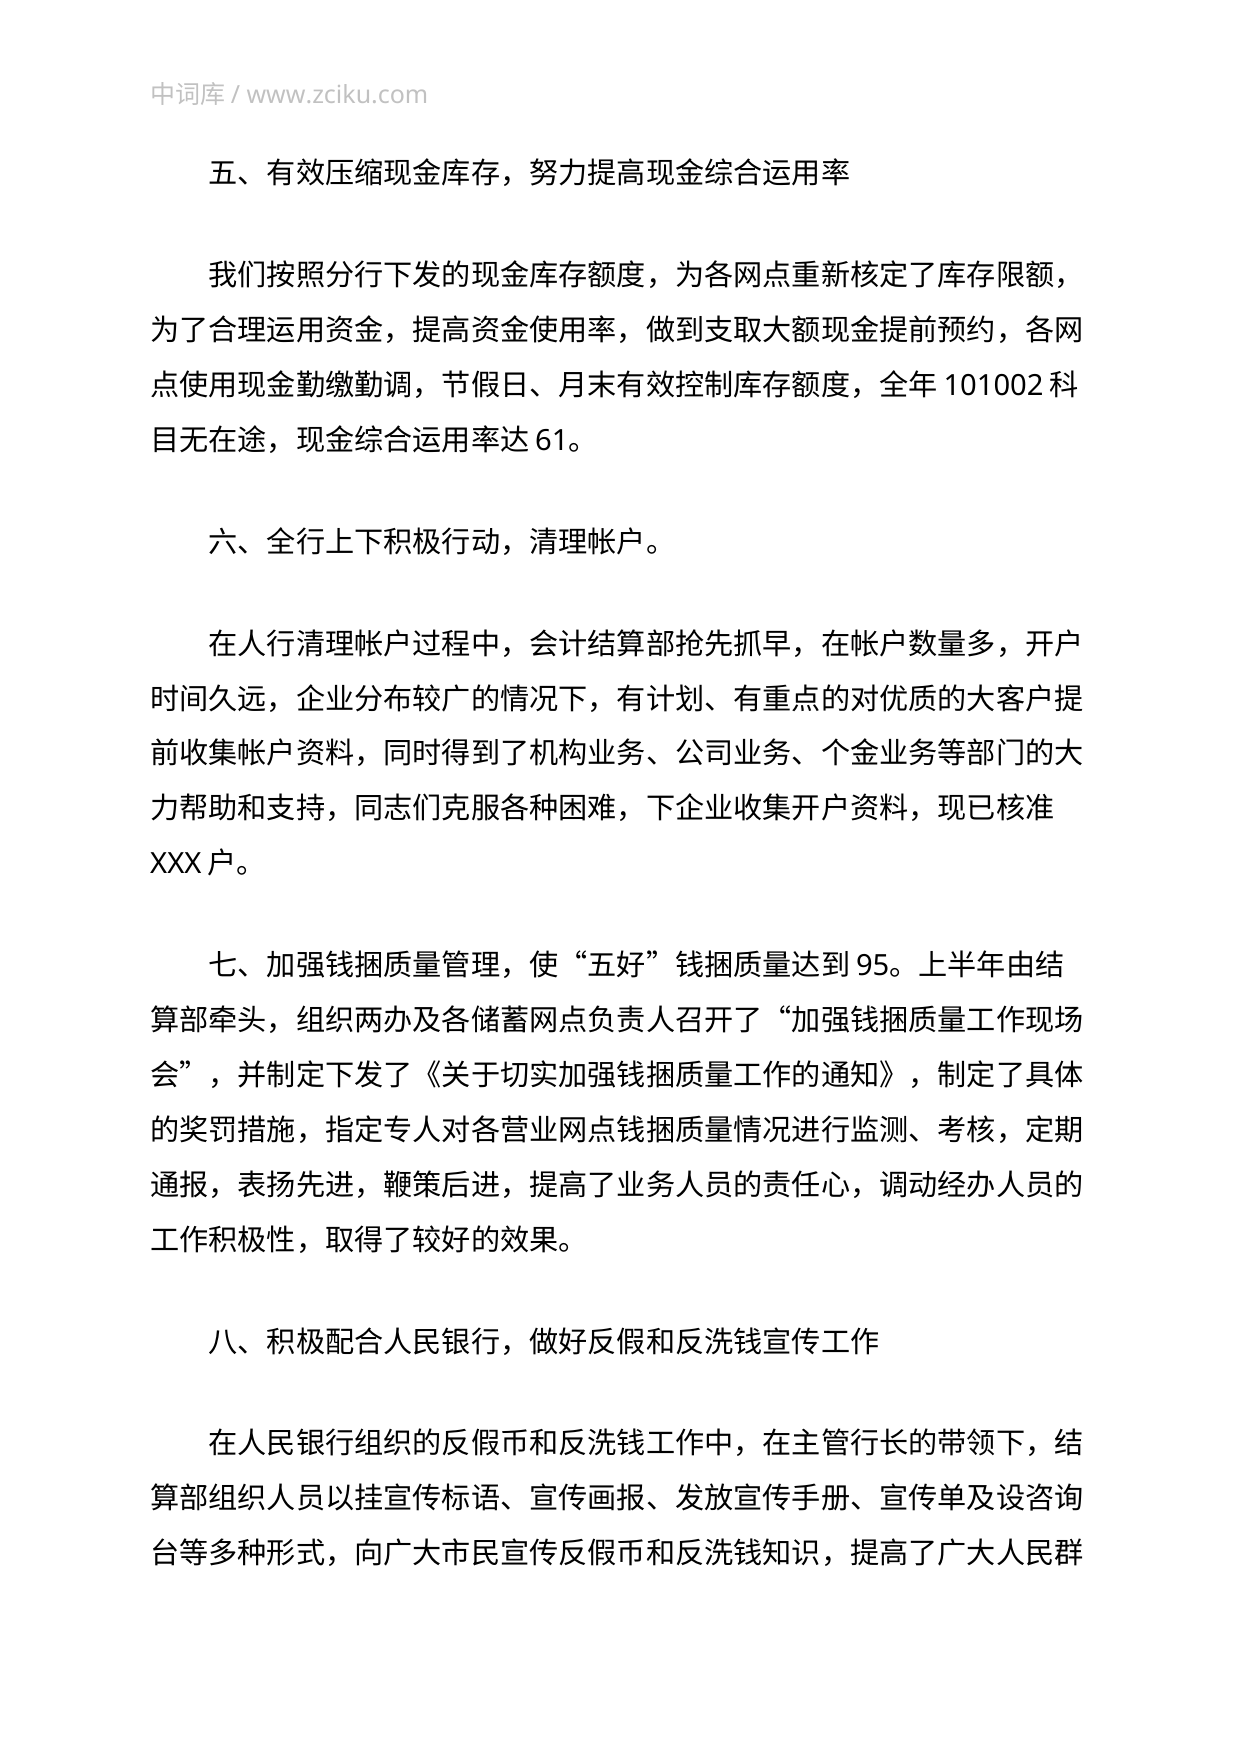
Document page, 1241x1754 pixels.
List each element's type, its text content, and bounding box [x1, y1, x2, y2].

text 我们按照分行下发的现金库存额度，为各网点重新核定了库存限额，为了合理运用资金，提高资金使用率，做到支取大额现金提前预约，各网点使用现金勤缴勤调，节假日、月末有效控制库存额度，全年101002科目无在途，现金综合运用率达61。 [150, 252, 1090, 459]
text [150, 1420, 1090, 1572]
text 五、有效压缩现金库存，努力提高现金综合运用率 [150, 150, 1090, 192]
text 在人行清理帐户过程中，会计结算部抢先抓早，在帐户数量多，开户时间久远，企业分布较广的情况下，有计划、有重点的对优质的大客户提前收集帐户资料，同时得到了机构业务、公司业务、个金业务等部门的大力帮助和支持，同志们克服各种困难，下企业收集开户资料，现已核准XXX户。 [150, 620, 1090, 882]
text 八、积极配合人民银行，做好反假和反洗钱宣传工作 [150, 1318, 1090, 1361]
text 六、全行上下积极行动，清理帐户。 [150, 518, 1090, 561]
text 七、加强钱捆质量管理，使“五好”钱捆质量达到95。上半年由结算部牵头，组织两办及各储蓄网点负责人召开了“加强钱捆质量工作现场会”，并制定下发了《关于切实加强钱捆质量工作的通知》，制定了具体的奖罚措施，指定专人对各营业网点钱捆质量情况进行监测、考核，定期通报，表扬先进，鞭策后进，提高了业务人员的责任心，调动经办人员的工作积极性，取得了较好的效果。 [150, 942, 1090, 1259]
